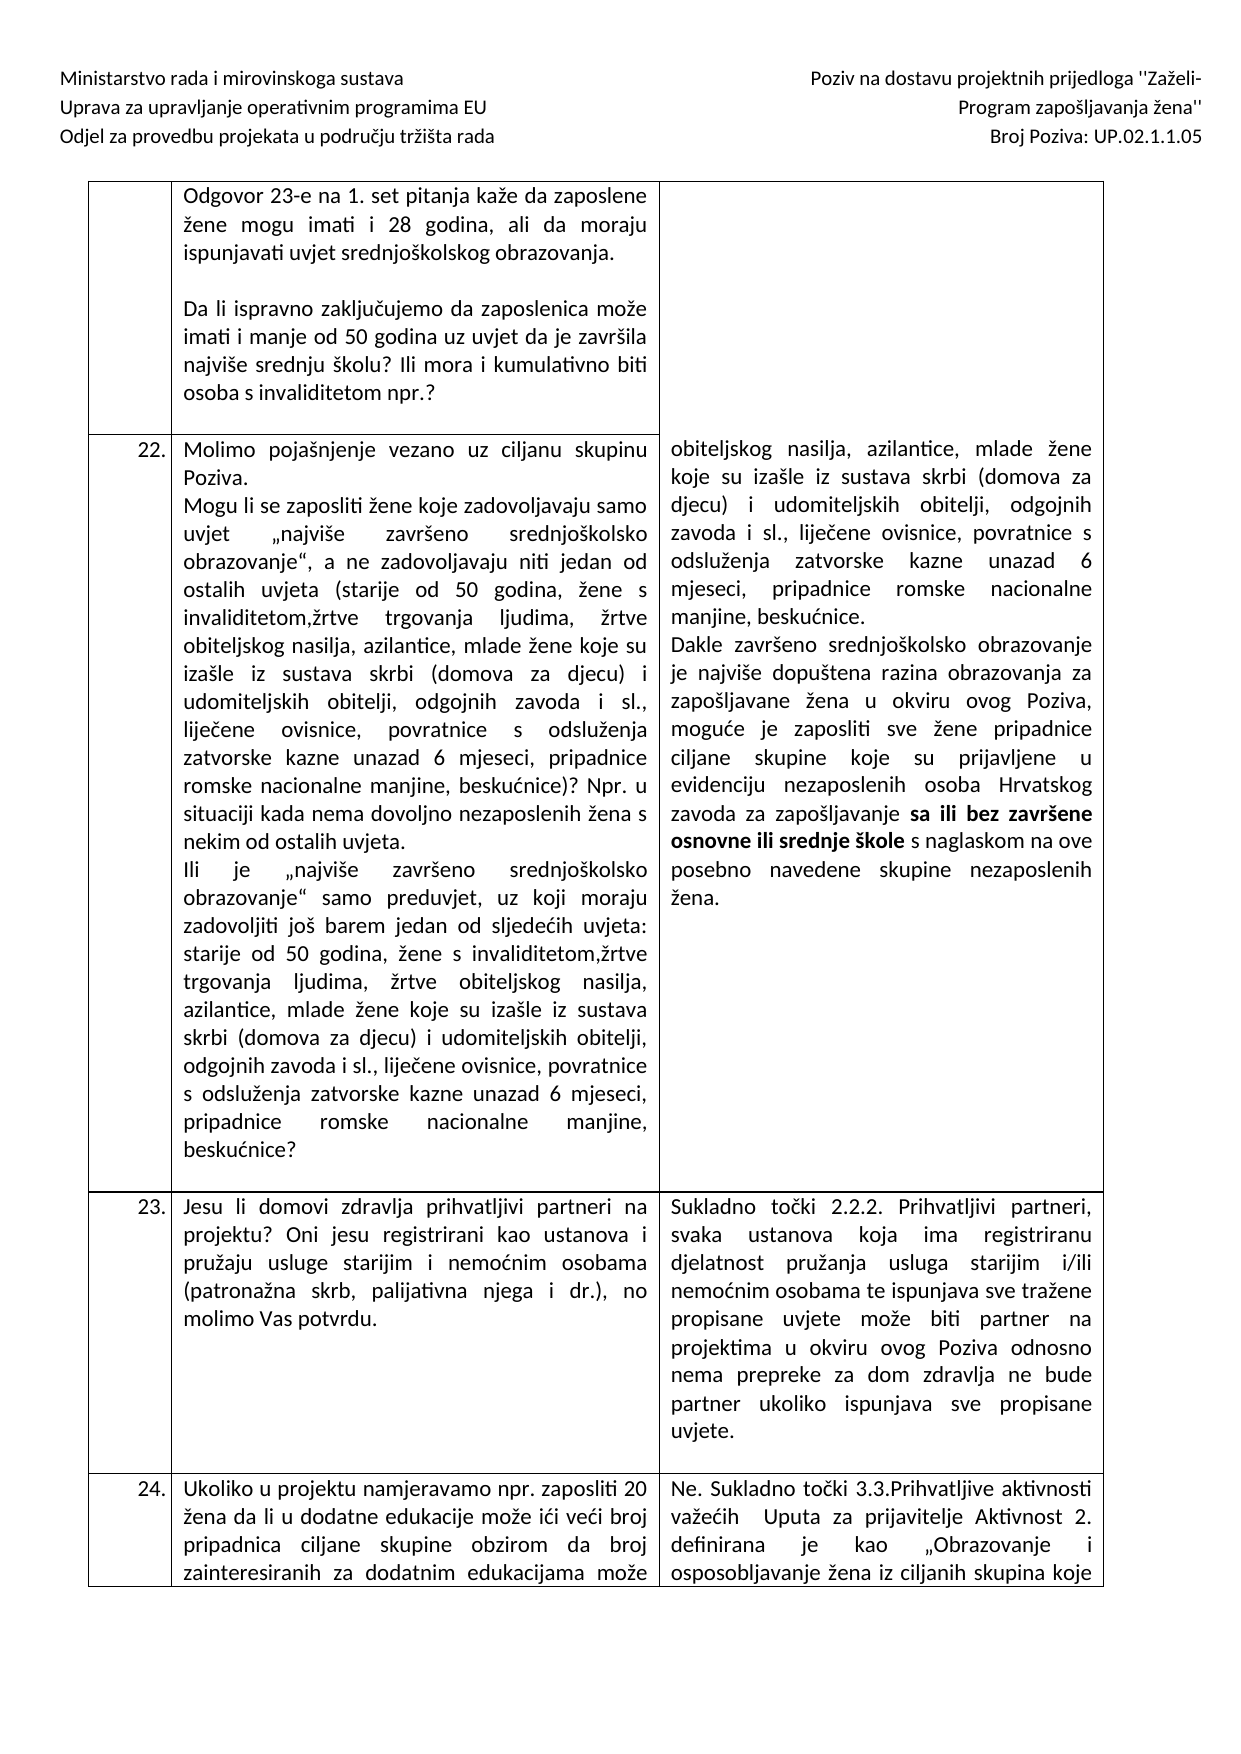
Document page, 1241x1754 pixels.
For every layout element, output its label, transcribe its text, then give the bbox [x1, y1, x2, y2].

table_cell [172, 182, 659, 434]
table_cell [89, 435, 171, 1191]
table_cell Jesu li domovi zdravlja prihvatljivi partneri na projektu? Oni jesu registrirani kao ustanova i pružaju usluge starijim i nemoćnim osobama (patronažna skrb, palijativna njega i dr.), no molimo Vas potvrdu. [172, 1193, 659, 1473]
table_cell [89, 1193, 171, 1473]
table_cell [89, 1474, 171, 1586]
table_cell [89, 182, 171, 434]
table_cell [660, 182, 1103, 1191]
table_cell Molimo pojašnjenje vezano uz ciljanu skupinu Poziva. Mogu li se zaposliti žene koje zadovoljavaju samo uvjet „najviše završeno srednjoškolsko obrazovanje“, a ne zadovoljavaju niti jedan od ostalih uvjeta (starije od 50 godina, žene s invaliditetom,žrtve trgovanja ljudima, žrtve obiteljskog nasilja, azilantice, mlade žene koje su izašle iz sustava skrbi (domova za djecu) i udomiteljskih obitelji, odgojnih zavoda i sl., liječene ovisnice, povratnice s odsluženja zatvorske kazne unazad 6 mjeseci, pripadnice romske nacionalne manjine, beskućnice)? Npr. u situaciji kada nema dovoljno nezaposlenih žena s nekim od ostalih uvjeta. Ili je „najviše završeno srednjoškolsko obrazovanje“ samo preduvjet, uz koji moraju zadovoljiti još barem jedan od sljedećih uvjeta: starije od 50 godina, žene s invaliditetom,žrtve trgovanja ljudima, žrtve obiteljskog nasilja, azilantice, mlade žene koje su izašle iz sustava skrbi (domova za djecu) i udomiteljskih obitelji, odgojnih zavoda i sl., liječene ovisnice, povratnice s odsluženja zatvorske kazne unazad 6 mjeseci, pripadnice romske nacionalne manjine, beskućnice? [172, 435, 659, 1191]
table_cell Sukladno točki 2.2.2. Prihvatljivi partneri, svaka ustanova koja ima registriranu djelatnost pružanja usluga starijim i/ili nemoćnim osobama te ispunjava sve tražene propisane uvjete može biti partner na projektima u okviru ovog Poziva odnosno nema prepreke za dom zdravlja ne bude partner ukoliko ispunjava sve propisane uvjete. [660, 1193, 1103, 1473]
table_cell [172, 1474, 659, 1586]
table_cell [660, 1474, 1103, 1586]
